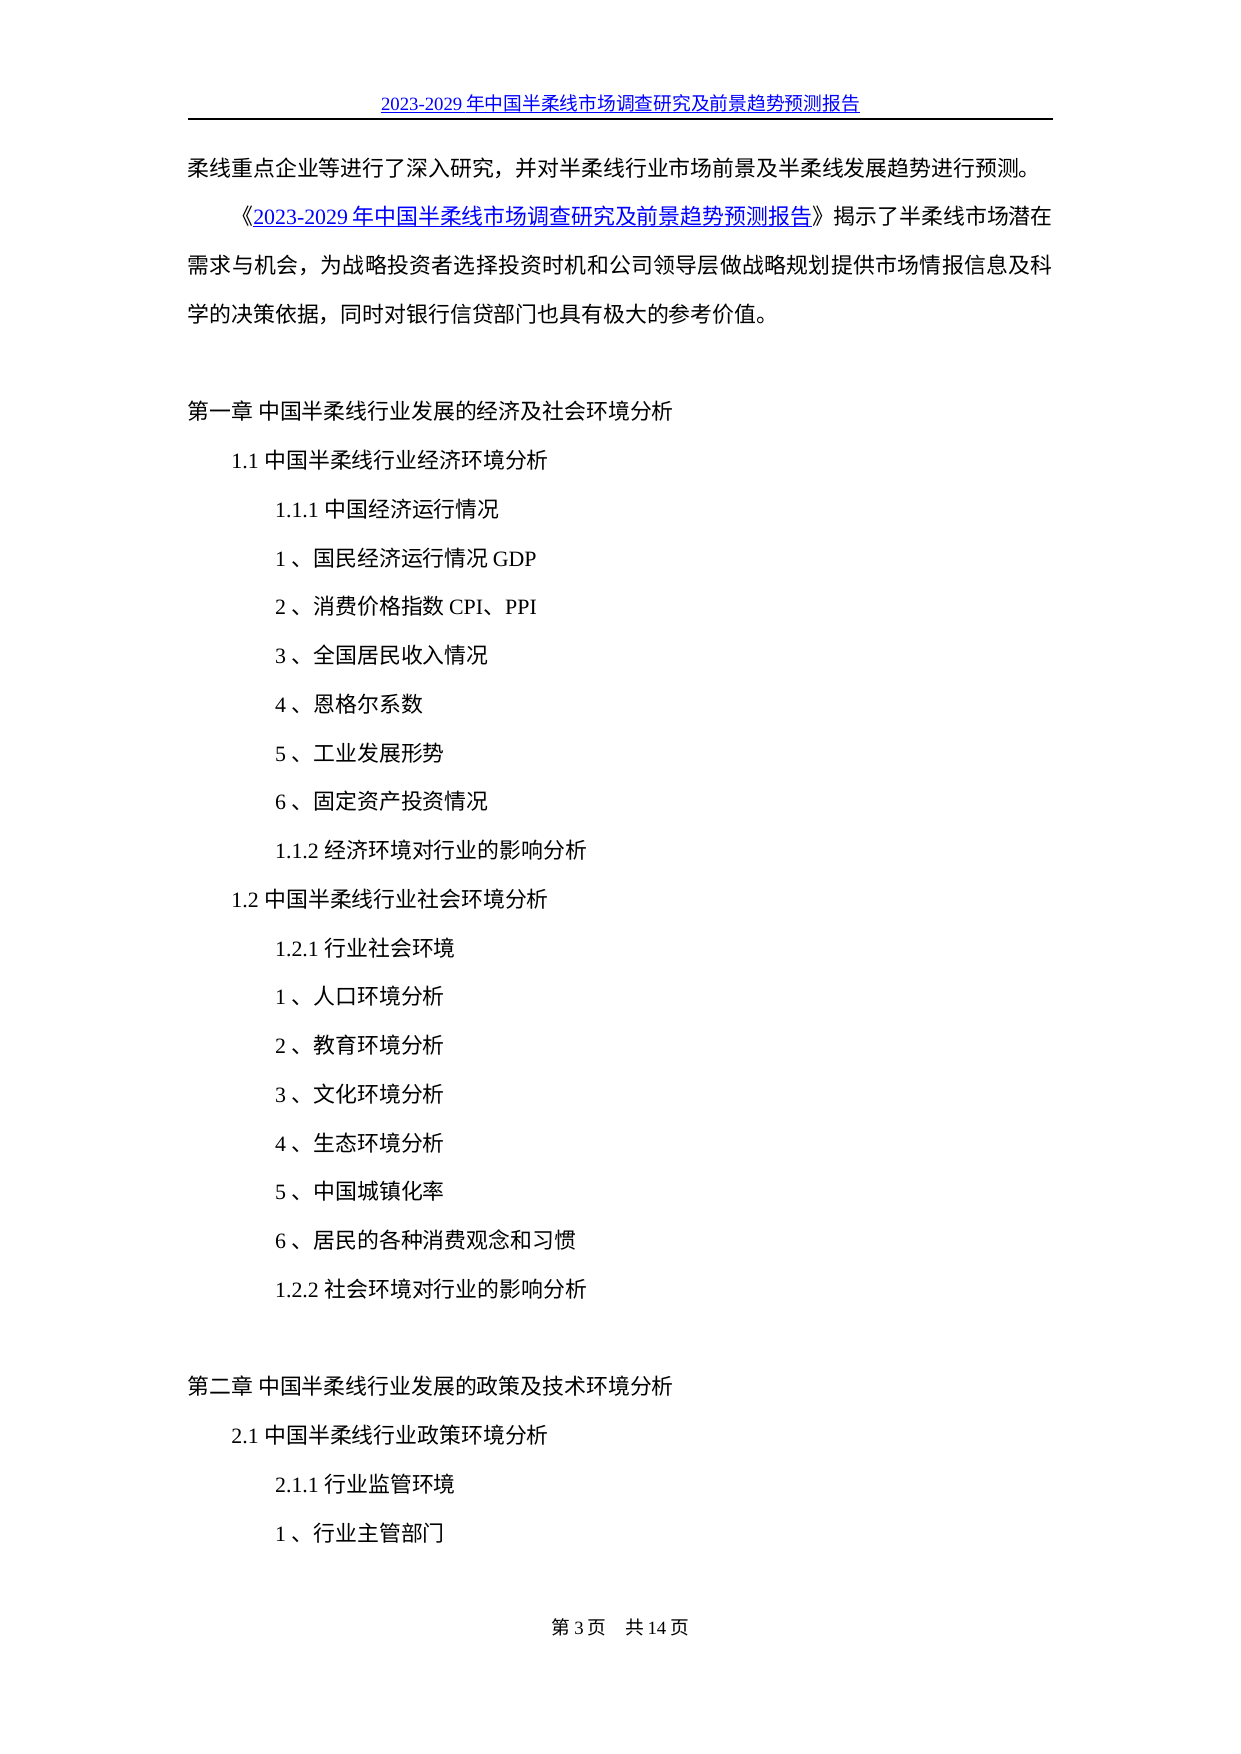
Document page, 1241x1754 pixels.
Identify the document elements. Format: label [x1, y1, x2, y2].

text [187, 150, 1053, 1548]
